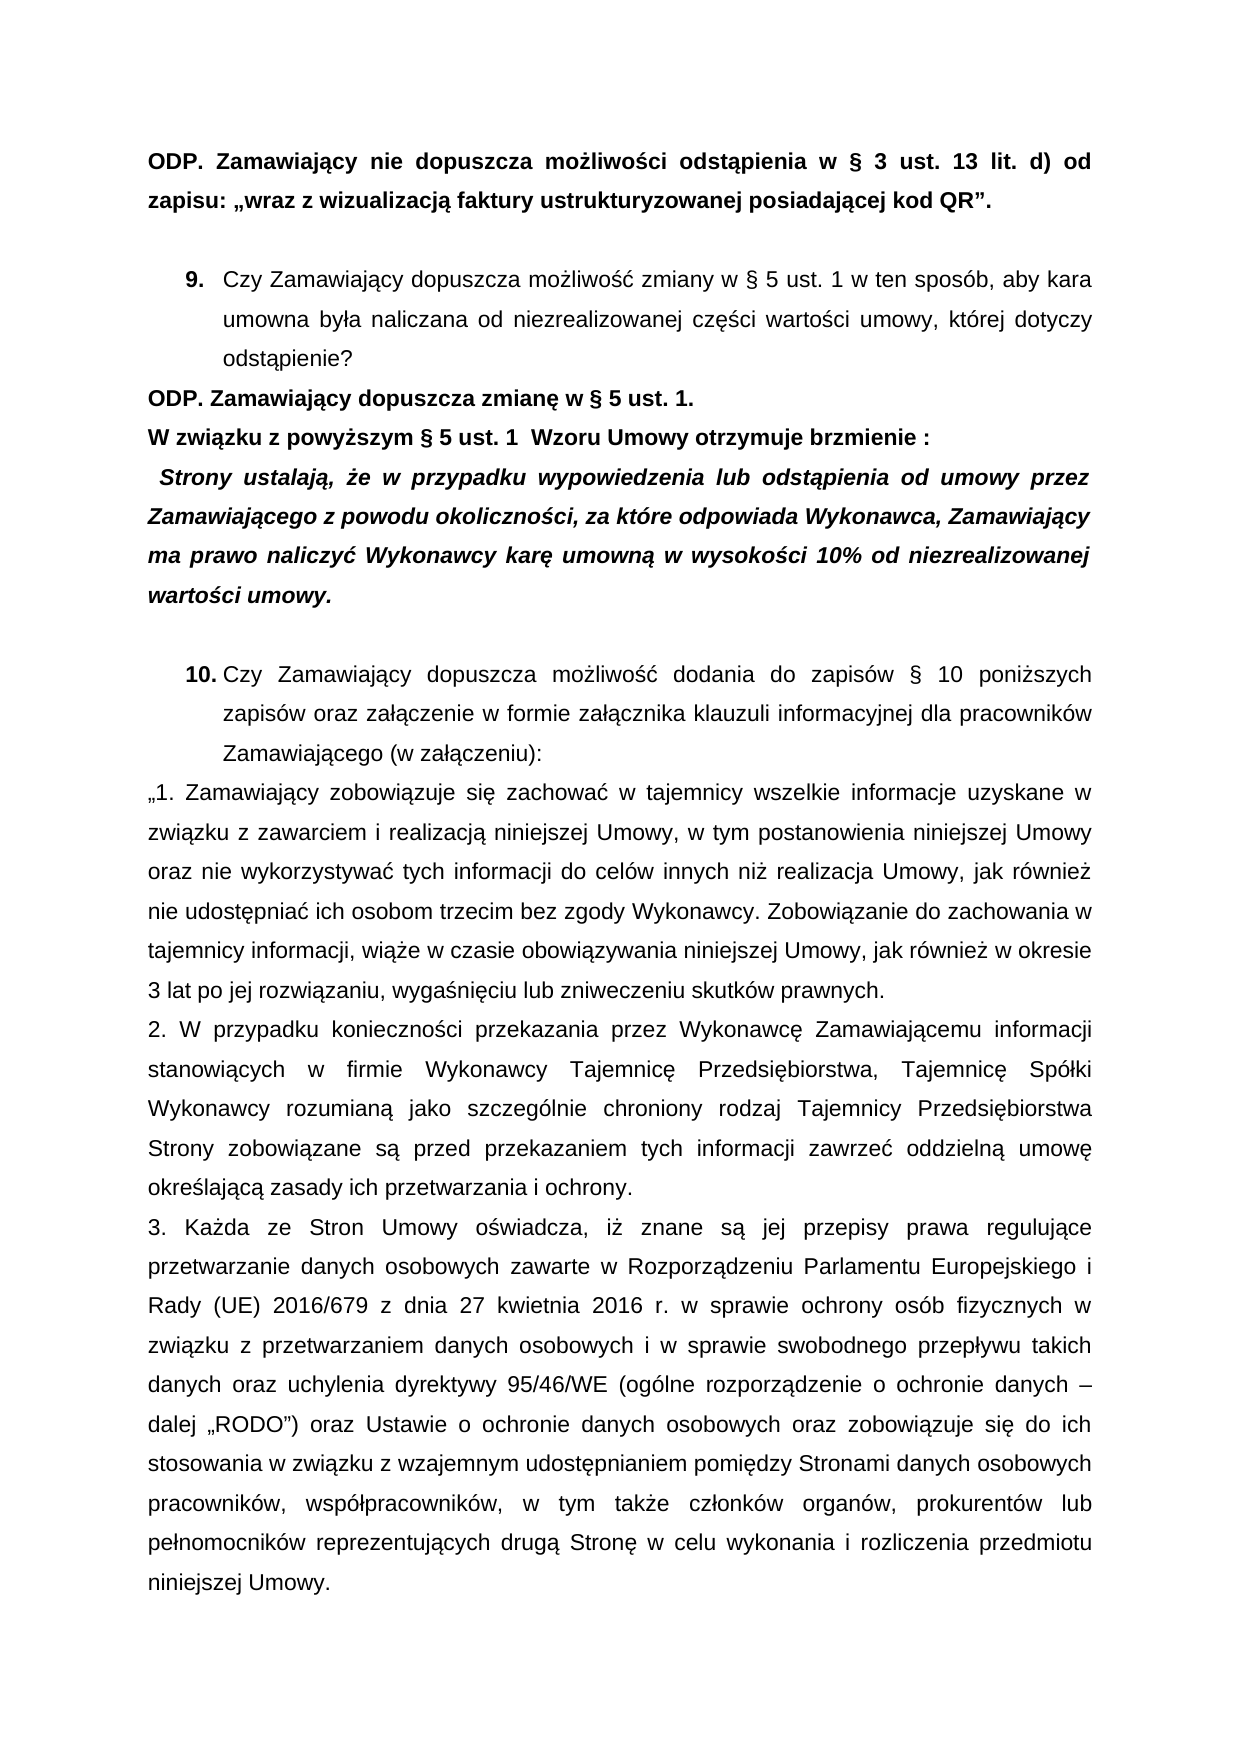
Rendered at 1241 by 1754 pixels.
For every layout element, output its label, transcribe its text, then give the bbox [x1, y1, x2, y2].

text 3. Każda ze Stron Umowy oświadcza, iż znane są jej przepisy prawa regulujące przetwarzanie danych osobowych zawarte w Rozporządzeniu Parlamentu Europejskiego i Rady (UE) 2016/679 z dnia 27 kwietnia 2016 r. w sprawie ochrony osób fizycznych w związku z przetwarzaniem danych osobowych i w sprawie swobodnego przepływu takich danych oraz uchylenia dyrektywy 95/46/WE (ogólne rozporządzenie o ochronie danych – dalej „RODO”) oraz Ustawie o ochronie danych osobowych oraz zobowiązuje się do ich stosowania w związku z wzajemnym udostępnianiem pomiędzy Stronami danych osobowych pracowników, współpracowników, w tym także członków organów, prokurentów lub pełnomocników reprezentujących drugą Stronę w celu wykonania i rozliczenia przedmiotu niniejszej Umowy. [148, 1213, 1093, 1595]
text ODP. Zamawiający dopuszcza zmianę w § 5 ust. 1. [148, 384, 1093, 411]
list Czy Zamawiający dopuszcza możliwość zmiany w § 5 ust. 1 w ten sposób, aby kara umowna była naliczana od niezrealizowanej części wartości umowy, której dotyczy odstąpienie? [185, 266, 1093, 371]
text Strony ustalają, że w przypadku wypowiedzenia lub odstąpienia od umowy przez Zamawiającego z powodu okoliczności, za które odpowiada Wykonawca, Zamawiający ma prawo naliczyć Wykonawcy karę umowną w wysokości 10% od niezrealizowanej wartości umowy. [148, 463, 1093, 608]
text W związku z powyższym § 5 ust. 1 Wzoru Umowy otrzymuje brzmienie : [148, 424, 1093, 450]
text „1. Zamawiający zobowiązuje się zachować w tajemnicy wszelkie informacje uzyskane w związku z zawarciem i realizacją niniejszej Umowy, w tym postanowienia niniejszej Umowy oraz nie wykorzystywać tych informacji do celów innych niż realizacja Umowy, jak również nie udostępniać ich osobom trzecim bez zgody Wykonawcy. Zobowiązanie do zachowania w tajemnicy informacji, wiąże w czasie obowiązywania niniejszej Umowy, jak również w okresie 3 lat po jej rozwiązaniu, wygaśnięciu lub zniweczeniu skutków prawnych. [148, 779, 1093, 1003]
text 2. W przypadku konieczności przekazania przez Wykonawcę Zamawiającemu informacji stanowiących w firmie Wykonawcy Tajemnicę Przedsiębiorstwa, Tajemnicę Spółki Wykonawcy rozumianą jako szczególnie chroniony rodzaj Tajemnicy Przedsiębiorstwa Strony zobowiązane są przed przekazaniem tych informacji zawrzeć oddzielną umowę określającą zasady ich przetwarzania i ochrony. [148, 1016, 1093, 1200]
list Czy Zamawiający dopuszcza możliwość dodania do zapisów § 10 poniższych zapisów oraz załączenie w formie załącznika klauzuli informacyjnej dla pracowników Zamawiającego (w załączeniu): [185, 661, 1093, 766]
text ODP. Zamawiający nie dopuszcza możliwości odstąpienia w § 3 ust. 13 lit. d) od zapisu: „wraz z wizualizacją faktury ustrukturyzowanej posiadającej kod QR”. [148, 148, 1093, 213]
